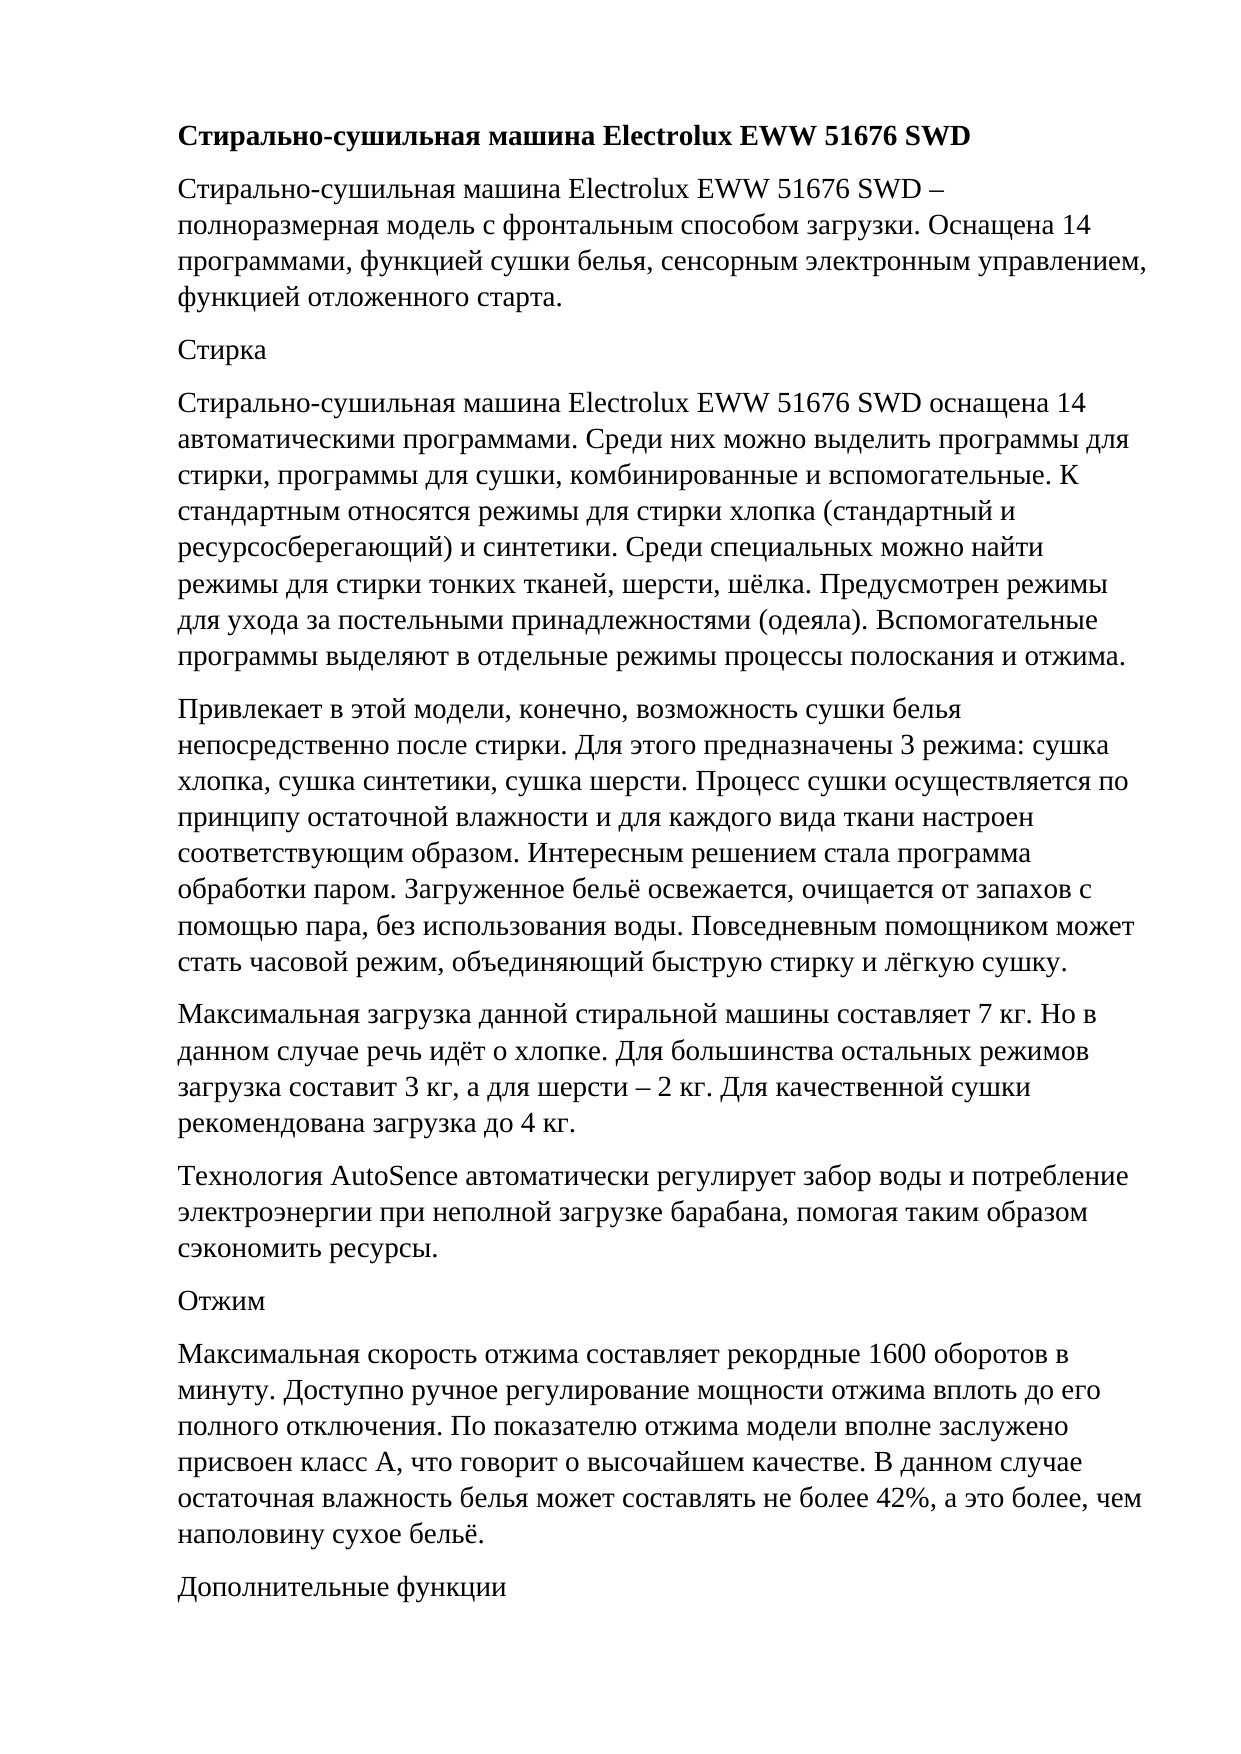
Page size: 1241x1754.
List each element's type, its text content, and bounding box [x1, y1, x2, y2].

text Технология AutoSence автоматически регулирует забор воды и потребление электроэнергии при неполной загрузке барабана, помогая таким образом сэкономить ресурсы. [177, 1158, 1152, 1264]
text Максимальная скорость отжима составляет рекордные 1600 оборотов в минуту. Доступно ручное регулирование мощности отжима вплоть до его полного отключения. По показателю отжима модели вполне заслужено присвоен класс А, что говорит о высочайшем качестве. В данном случае остаточная влажность белья может составлять не более 42%, а это более, чем наполовину сухое бельё. [177, 1336, 1152, 1550]
text Максимальная загрузка данной стиральной машины составляет 7 кг. Но в данном случае речь идёт о хлопке. Для большинства остальных режимов загрузка составит 3 кг, а для шерсти – 2 кг. Для качественной сушки рекомендована загрузка до 4 кг. [177, 997, 1152, 1139]
text Стирально-сушильная машина Electrolux EWW 51676 SWD – полноразмерная модель с фронтальным способом загрузки. Оснащена 14 программами, функцией сушки белья, сенсорным электронным управлением, функцией отложенного старта. [177, 171, 1152, 313]
text Привлекает в этой модели, конечно, возможность сушки белья непосредственно после стирки. Для этого предназначены 3 режима: сушка хлопка, сушка синтетики, сушка шерсти. Процесс сушки осуществляется по принципу остаточной влажности и для каждого вида ткани настроен соответствующим образом. Интересным решением стала программа обработки паром. Загруженное бельё освежается, очищается от запахов с помощью пара, без использования воды. Повседневным помощником может стать часовой режим, объединяющий быструю стирку и лёгкую сушку. [177, 691, 1152, 977]
text Стирка [177, 332, 1152, 366]
text Стирально-сушильная машина Electrolux EWW 51676 SWD [177, 118, 1152, 152]
text Отжим [177, 1283, 1152, 1317]
text Дополнительные функции [177, 1569, 1152, 1603]
text Стирально-сушильная машина Electrolux EWW 51676 SWD оснащена 14 автоматическими программами. Среди них можно выделить программы для стирки, программы для сушки, комбинированные и вспомогательные. К стандартным относятся режимы для стирки хлопка (стандартный и ресурсосберегающий) и синтетики. Среди специальных можно найти режимы для стирки тонких тканей, шерсти, шёлка. Предусмотрен режимы для ухода за постельными принадлежностями (одеяла). Вспомогательные программы выделяют в отдельные режимы процессы полоскания и отжима. [177, 385, 1152, 672]
